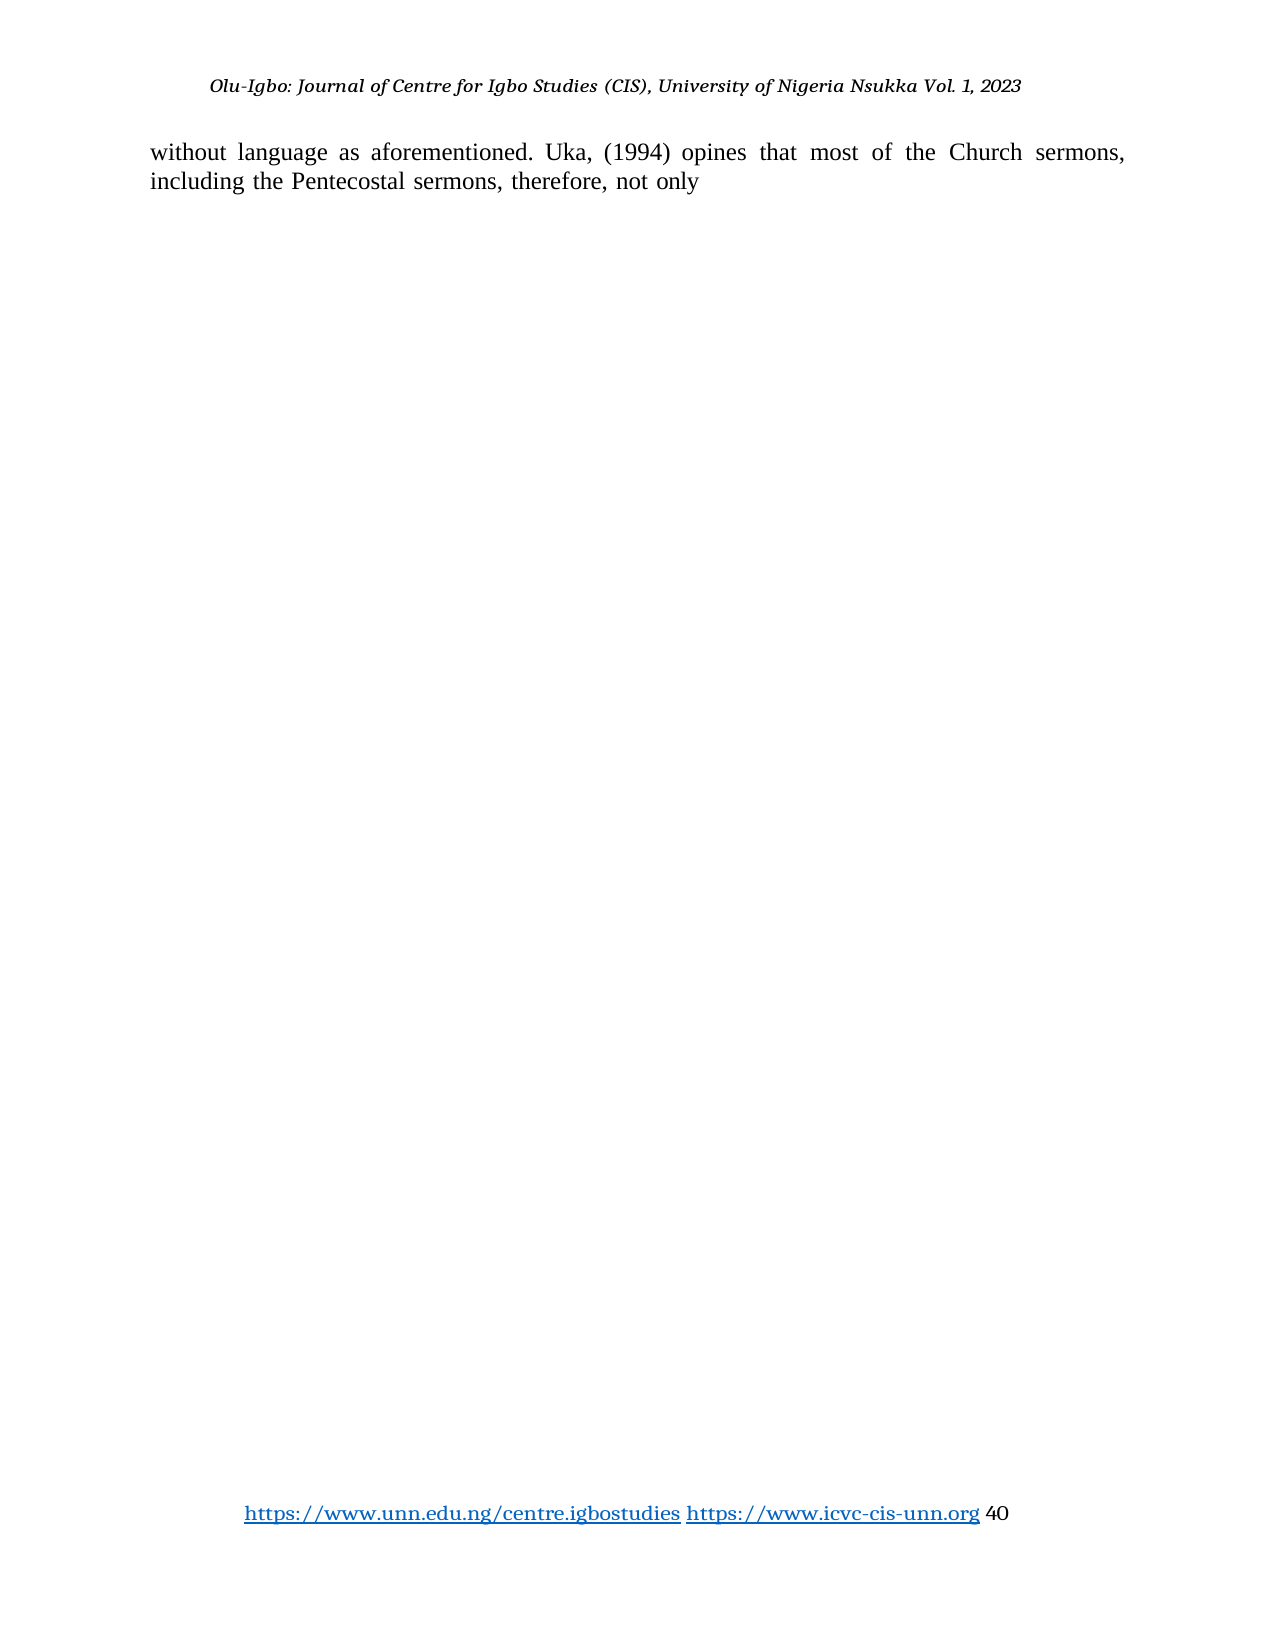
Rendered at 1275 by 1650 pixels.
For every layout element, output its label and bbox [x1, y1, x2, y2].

text [150, 137, 1125, 195]
